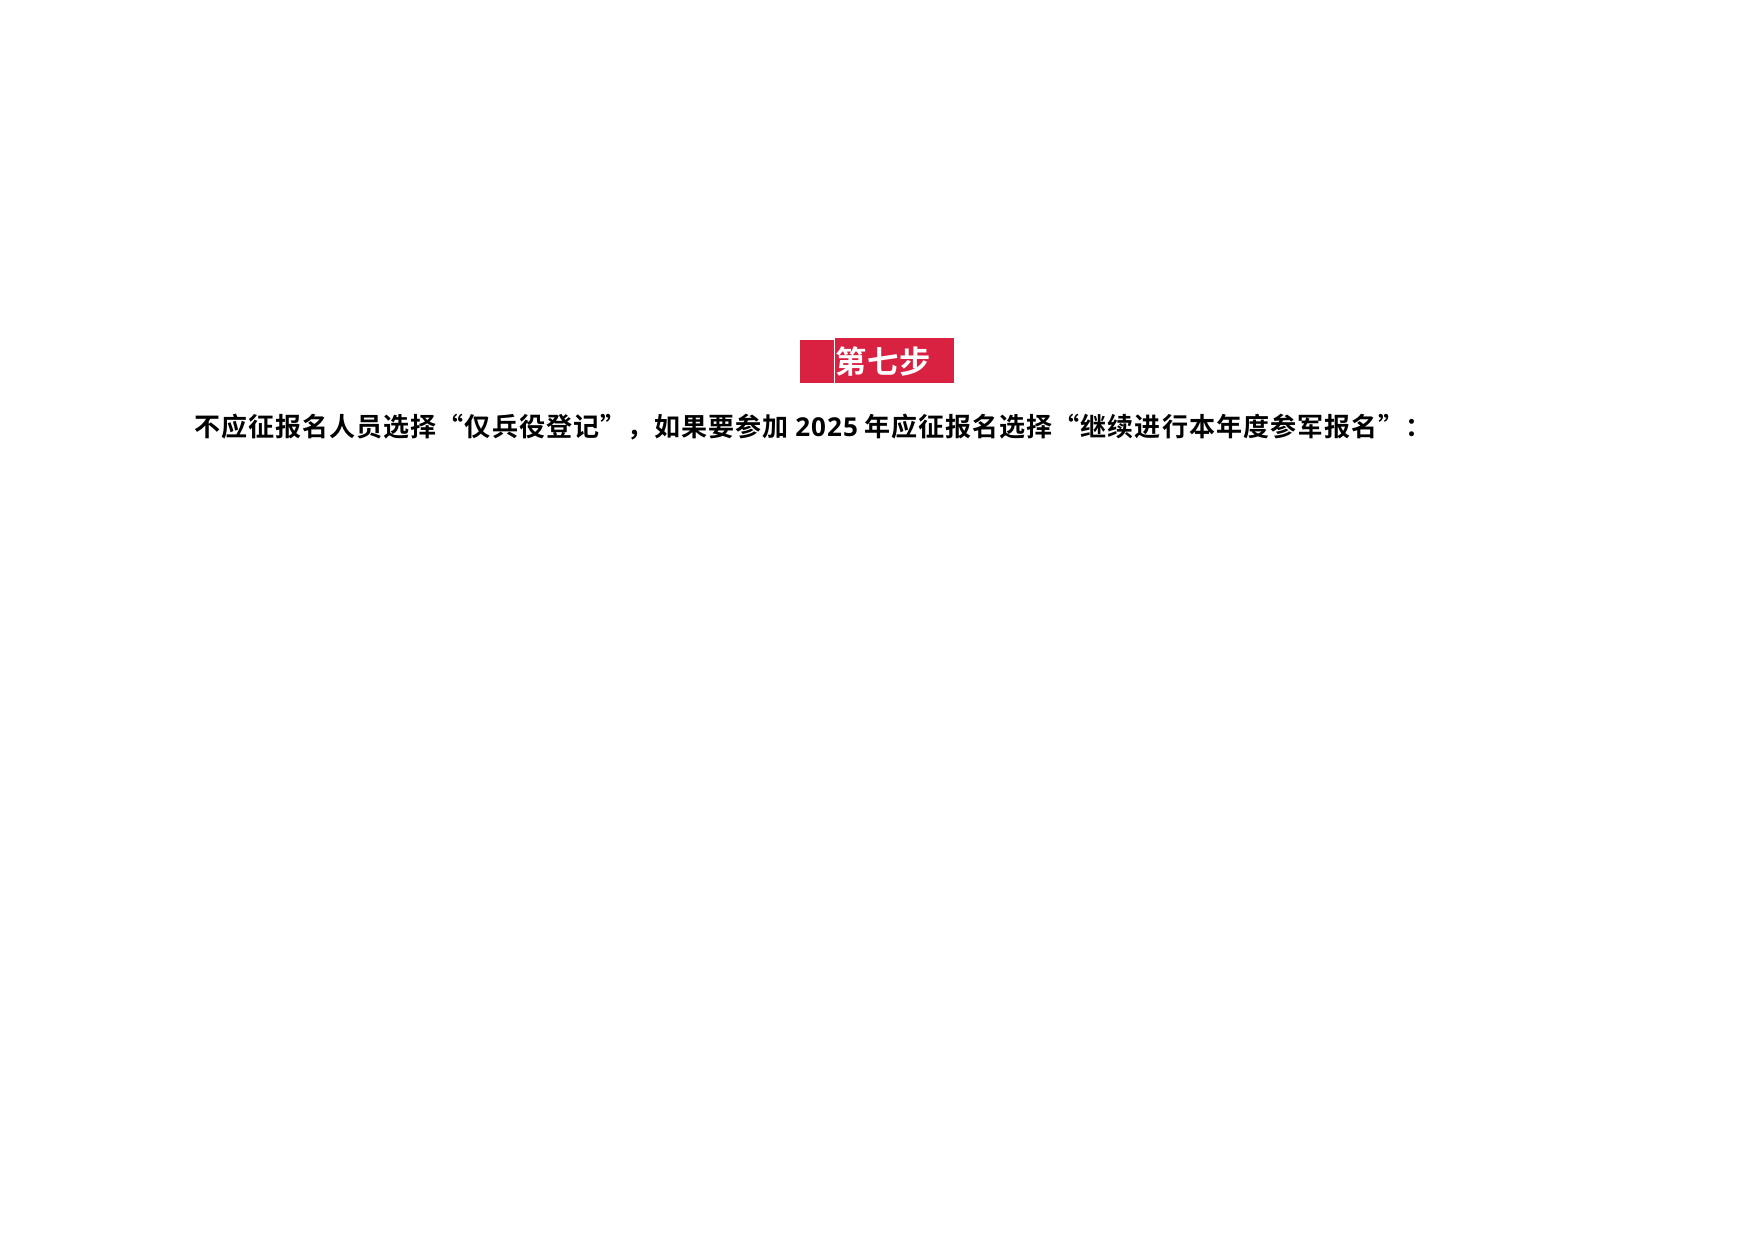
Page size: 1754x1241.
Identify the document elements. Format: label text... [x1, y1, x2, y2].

text 不应征报名人员选择“仅兵役登记”，如果要参加2025年应征报名选择“继续进行本年度参军报名”： [150, 393, 1604, 458]
text 第七步 [150, 328, 1604, 393]
